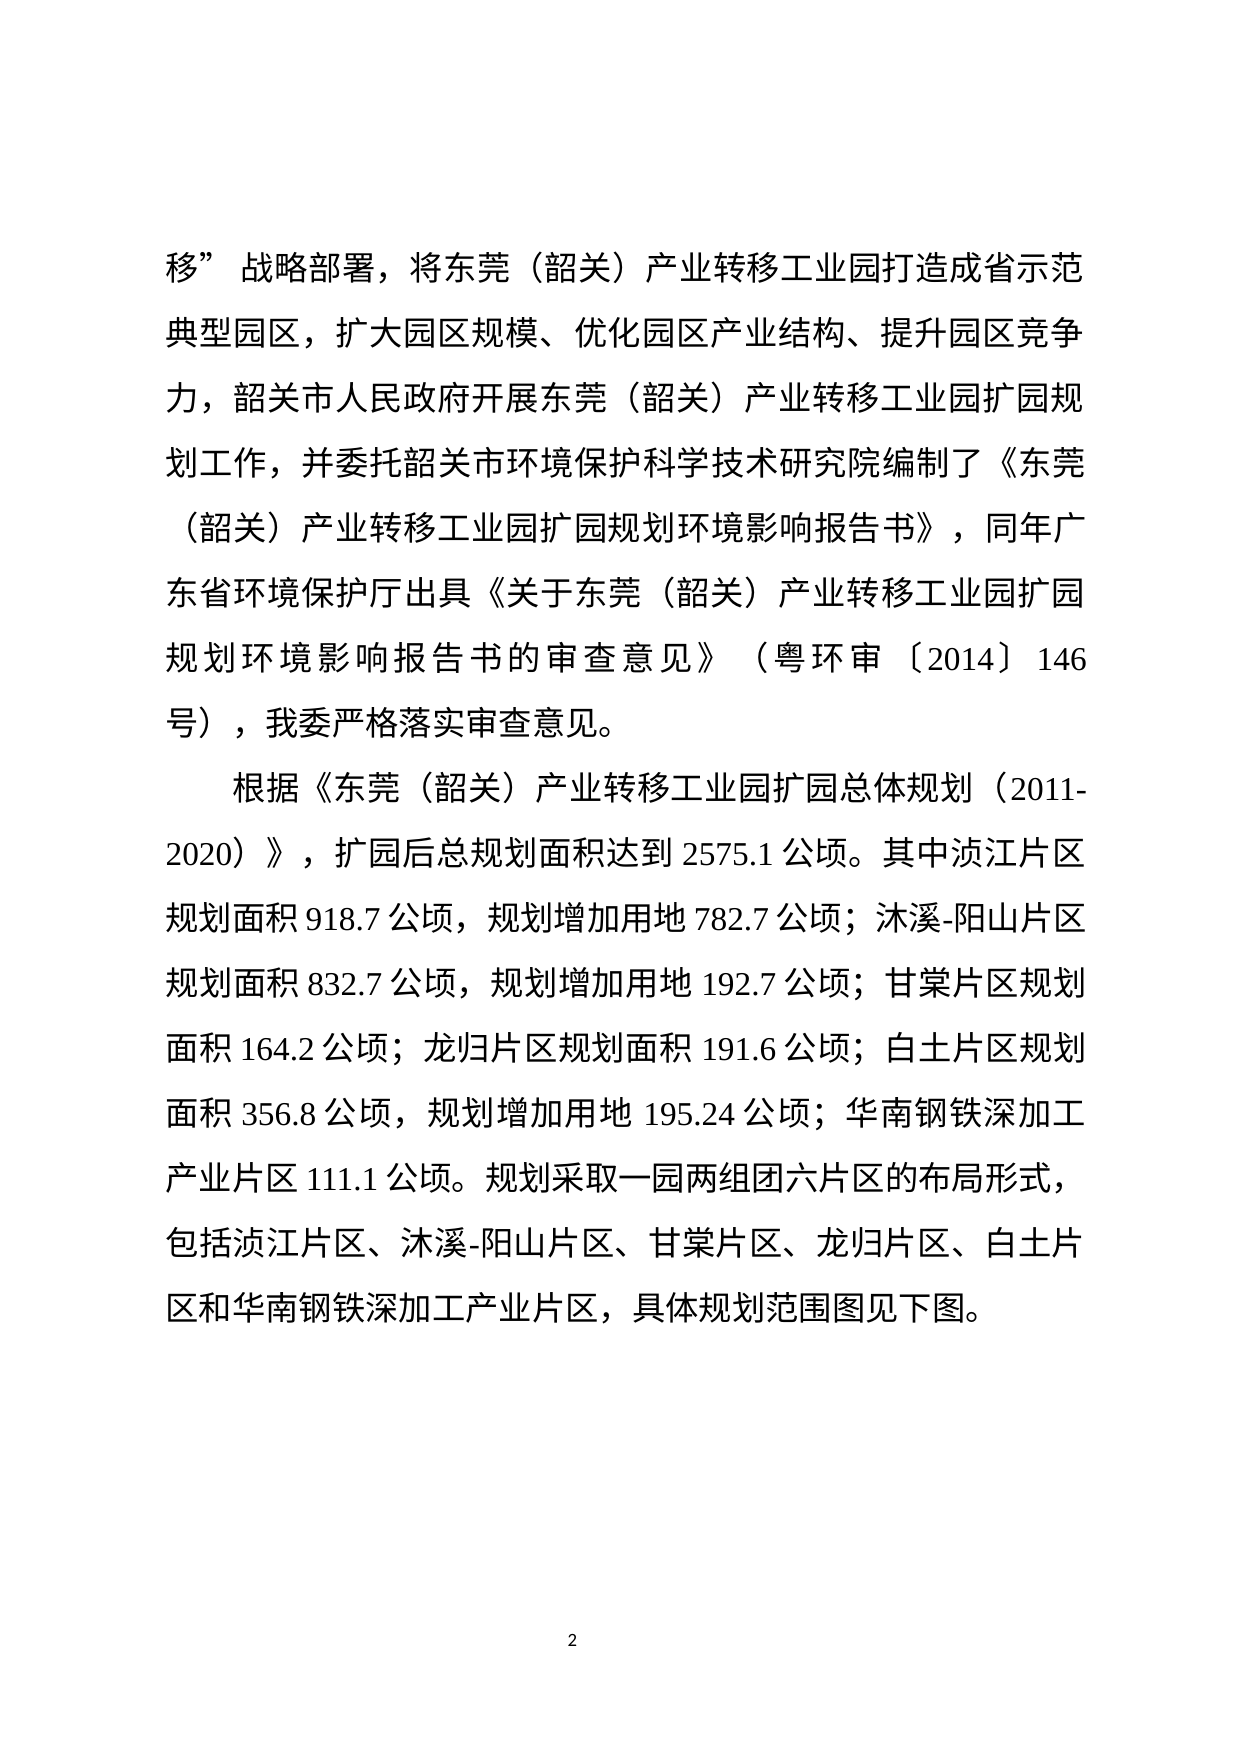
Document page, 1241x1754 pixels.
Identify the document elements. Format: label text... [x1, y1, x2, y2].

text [165, 233, 1087, 753]
text 根据《东莞（韶关）产业转移工业园扩园总体规划（2011-2020）》，扩园后总规划面积达到2575.1公顷。其中浈江片区规划面积918.7公顷，规划增加用地782.7公顷；沐溪-阳山片区规划面积832.7公顷，规划增加用地 192.7公顷；甘棠片区规划面积164.2公顷；龙归片区规划面积 191.6公顷；白土片区规划面积356.8公顷，规划增加用地 195.24公顷；华南钢铁深加工产业片区111.1公顷。规划采取一园两组团六片区的布局形式，包括浈江片区、沐溪-阳山片区、甘棠片区、龙归片区、白土片区和华南钢铁深加工产业片区，具体规划范围图见下图。 [165, 753, 1087, 1338]
